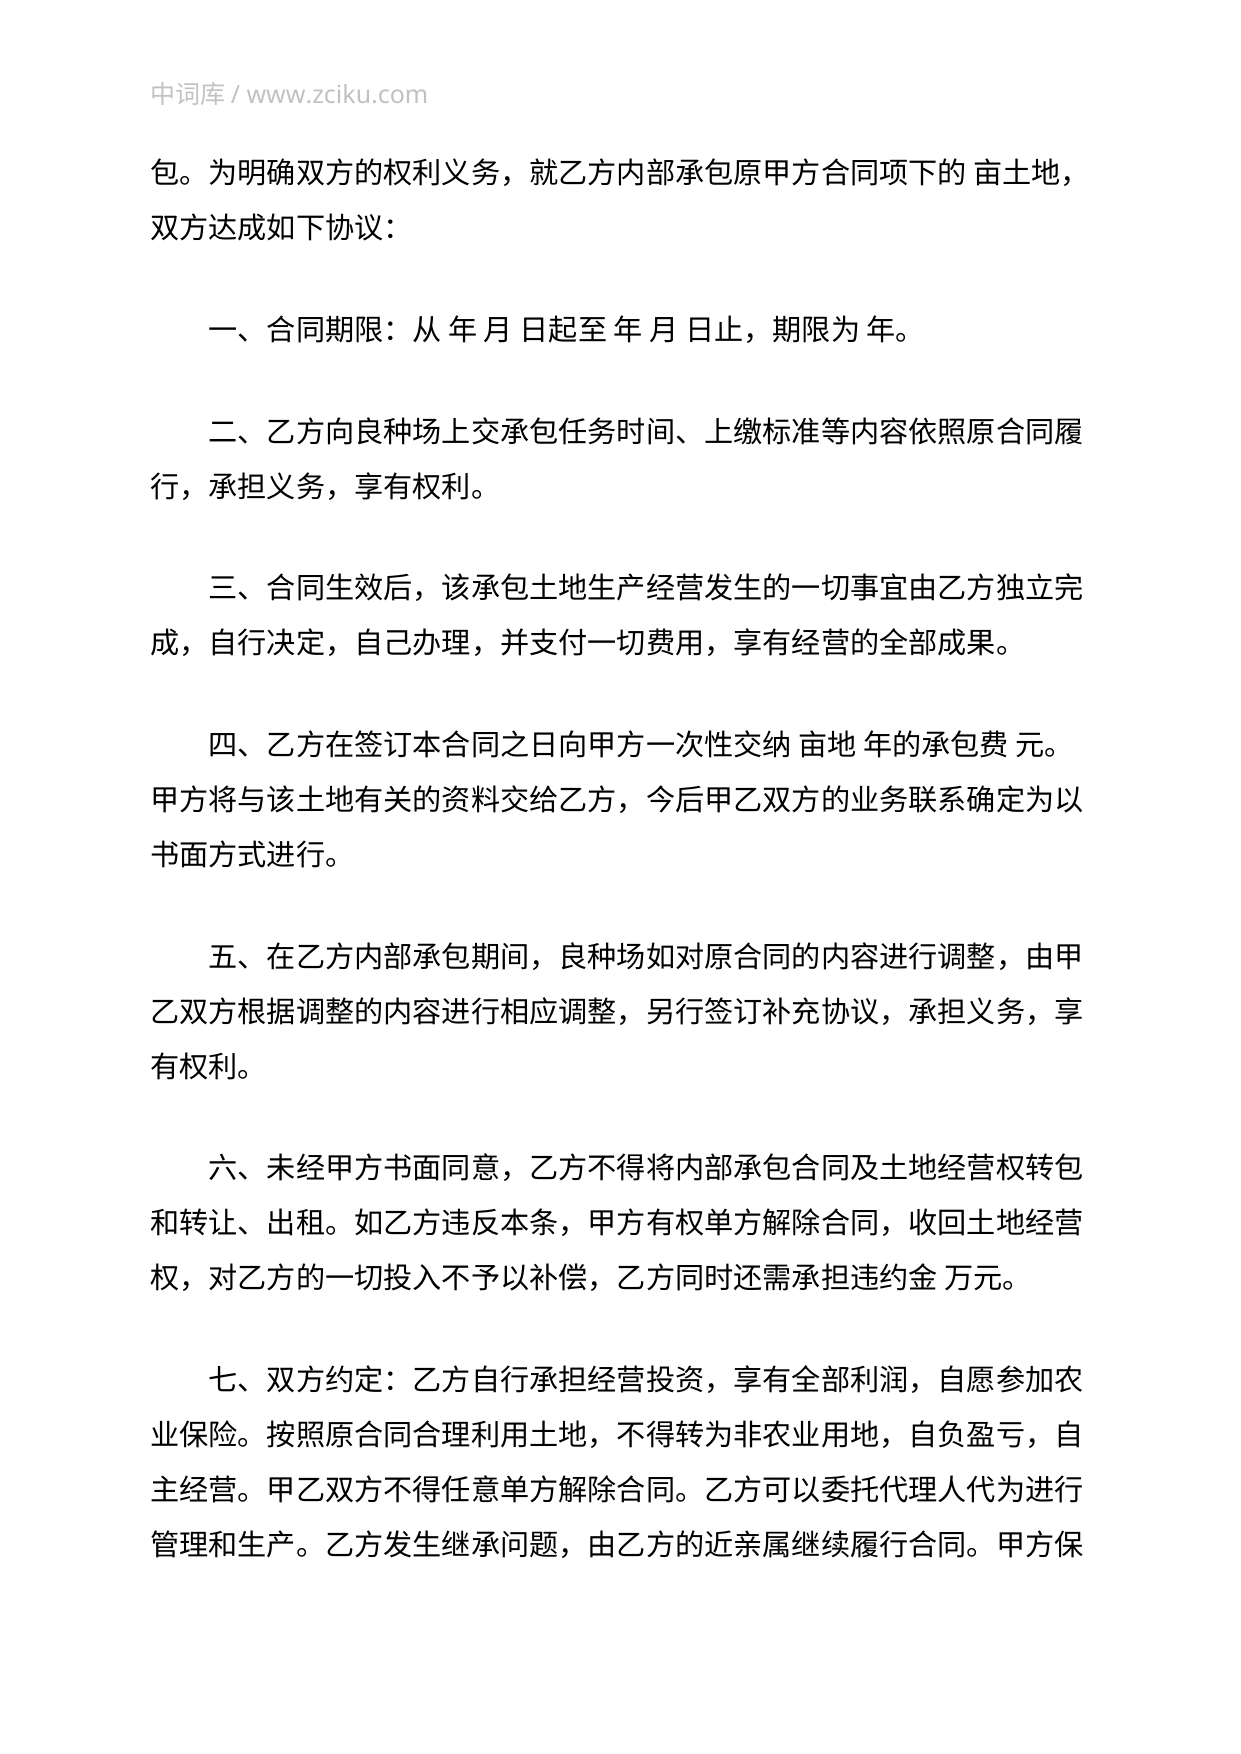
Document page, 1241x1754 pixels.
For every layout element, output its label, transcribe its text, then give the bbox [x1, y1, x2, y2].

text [150, 1356, 1090, 1563]
text 六、未经甲方书面同意，乙方不得将内部承包合同及土地经营权转包和转让、出租。如乙方违反本条，甲方有权单方解除合同，收回土地经营权，对乙方的一切投入不予以补偿，乙方同时还需承担违约金 万元。 [150, 1145, 1090, 1297]
text 一、合同期限：从 年 月 日起至 年 月 日止，期限为 年。 [150, 307, 1090, 349]
text 二、乙方向良种场上交承包任务时间、上缴标准等内容依照原合同履行，承担义务，享有权利。 [150, 408, 1090, 506]
text 三、合同生效后，该承包土地生产经营发生的一切事宜由乙方独立完成，自行决定，自己办理，并支付一切费用，享有经营的全部成果。 [150, 565, 1090, 662]
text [150, 150, 1090, 247]
text 五、在乙方内部承包期间，良种场如对原合同的内容进行调整，由甲乙双方根据调整的内容进行相应调整，另行签订补充协议，承担义务，享有权利。 [150, 933, 1090, 1085]
text 四、乙方在签订本合同之日向甲方一次性交纳 亩地 年的承包费 元。甲方将与该土地有关的资料交给乙方，今后甲乙双方的业务联系确定为以书面方式进行。 [150, 722, 1090, 874]
